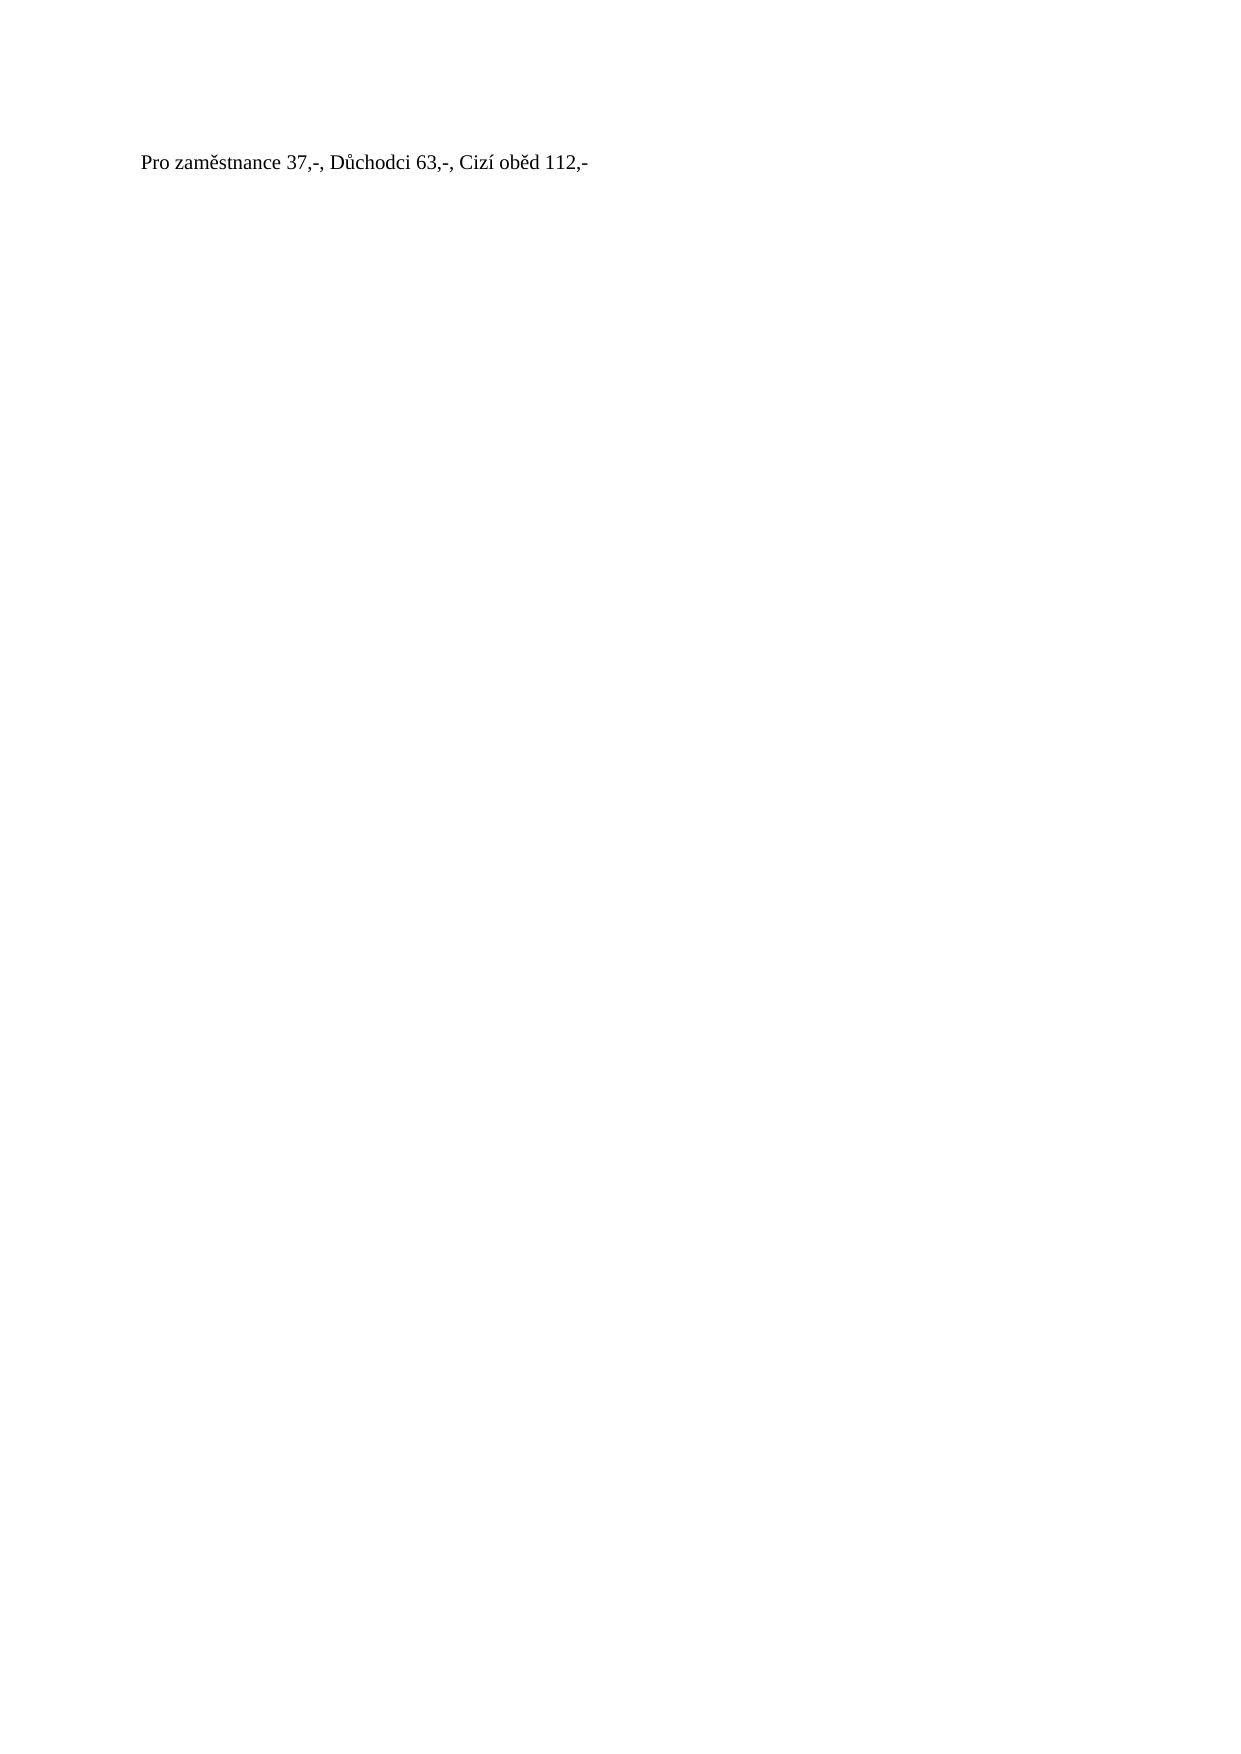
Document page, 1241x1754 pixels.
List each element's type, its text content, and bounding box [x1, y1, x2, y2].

text Pro zaměstnance 37,-, Důchodci 63,-, Cizí oběd 112,- [141, 150, 1073, 174]
